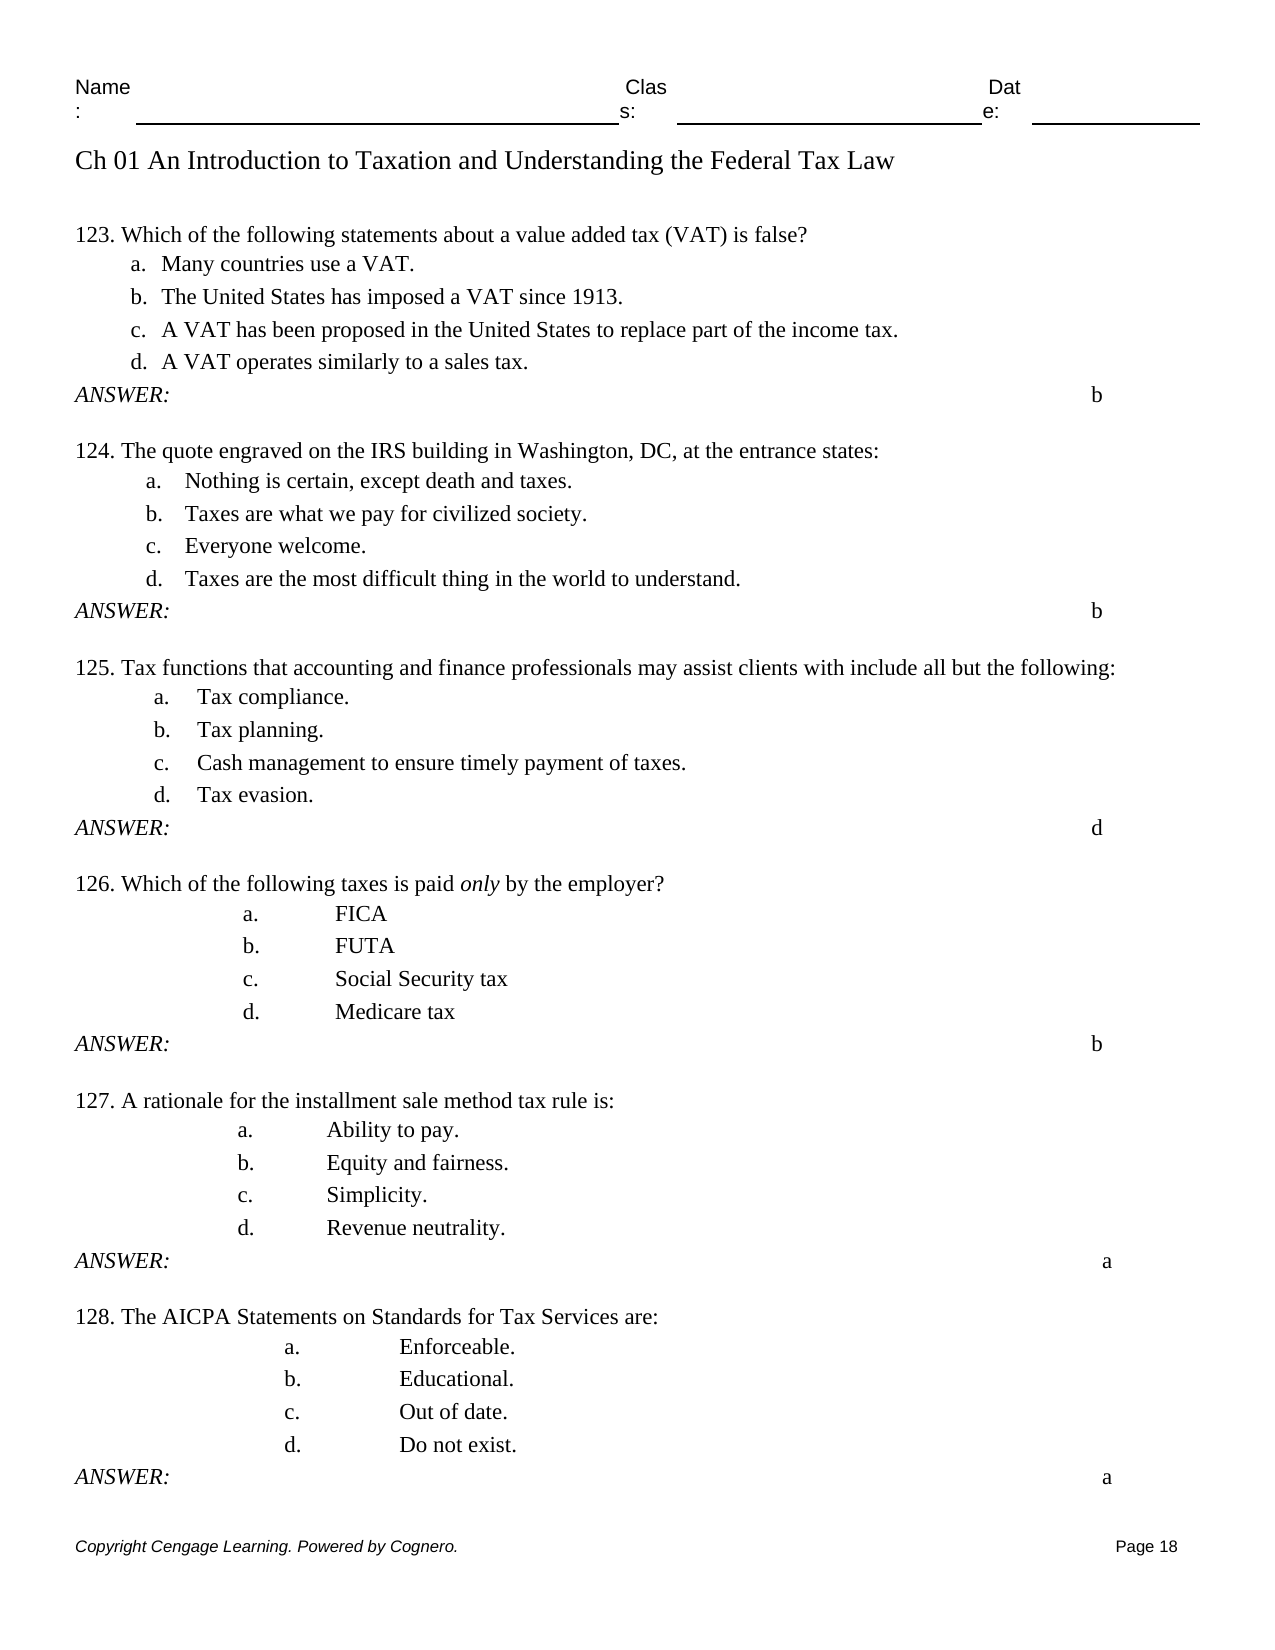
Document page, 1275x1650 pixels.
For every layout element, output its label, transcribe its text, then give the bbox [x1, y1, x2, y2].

table_header 126. Which of the following taxes is paid only by the employer? [75, 870, 1200, 1060]
table_header 125. Tax functions that accounting and finance professionals may assist clients with include all but the following: [75, 654, 1200, 843]
table_header 127. A rationale for the installment sale method tax rule is: [75, 1087, 1200, 1276]
table_header 123. Which of the following statements about a value added tax (VAT) is false? [75, 221, 1200, 411]
table_header 124. The quote engraved on the IRS building in Washington, DC, at the entrance states: [75, 438, 1200, 627]
table_header 128. The AICPA Statements on Standards for Tax Services are: [75, 1303, 1200, 1493]
